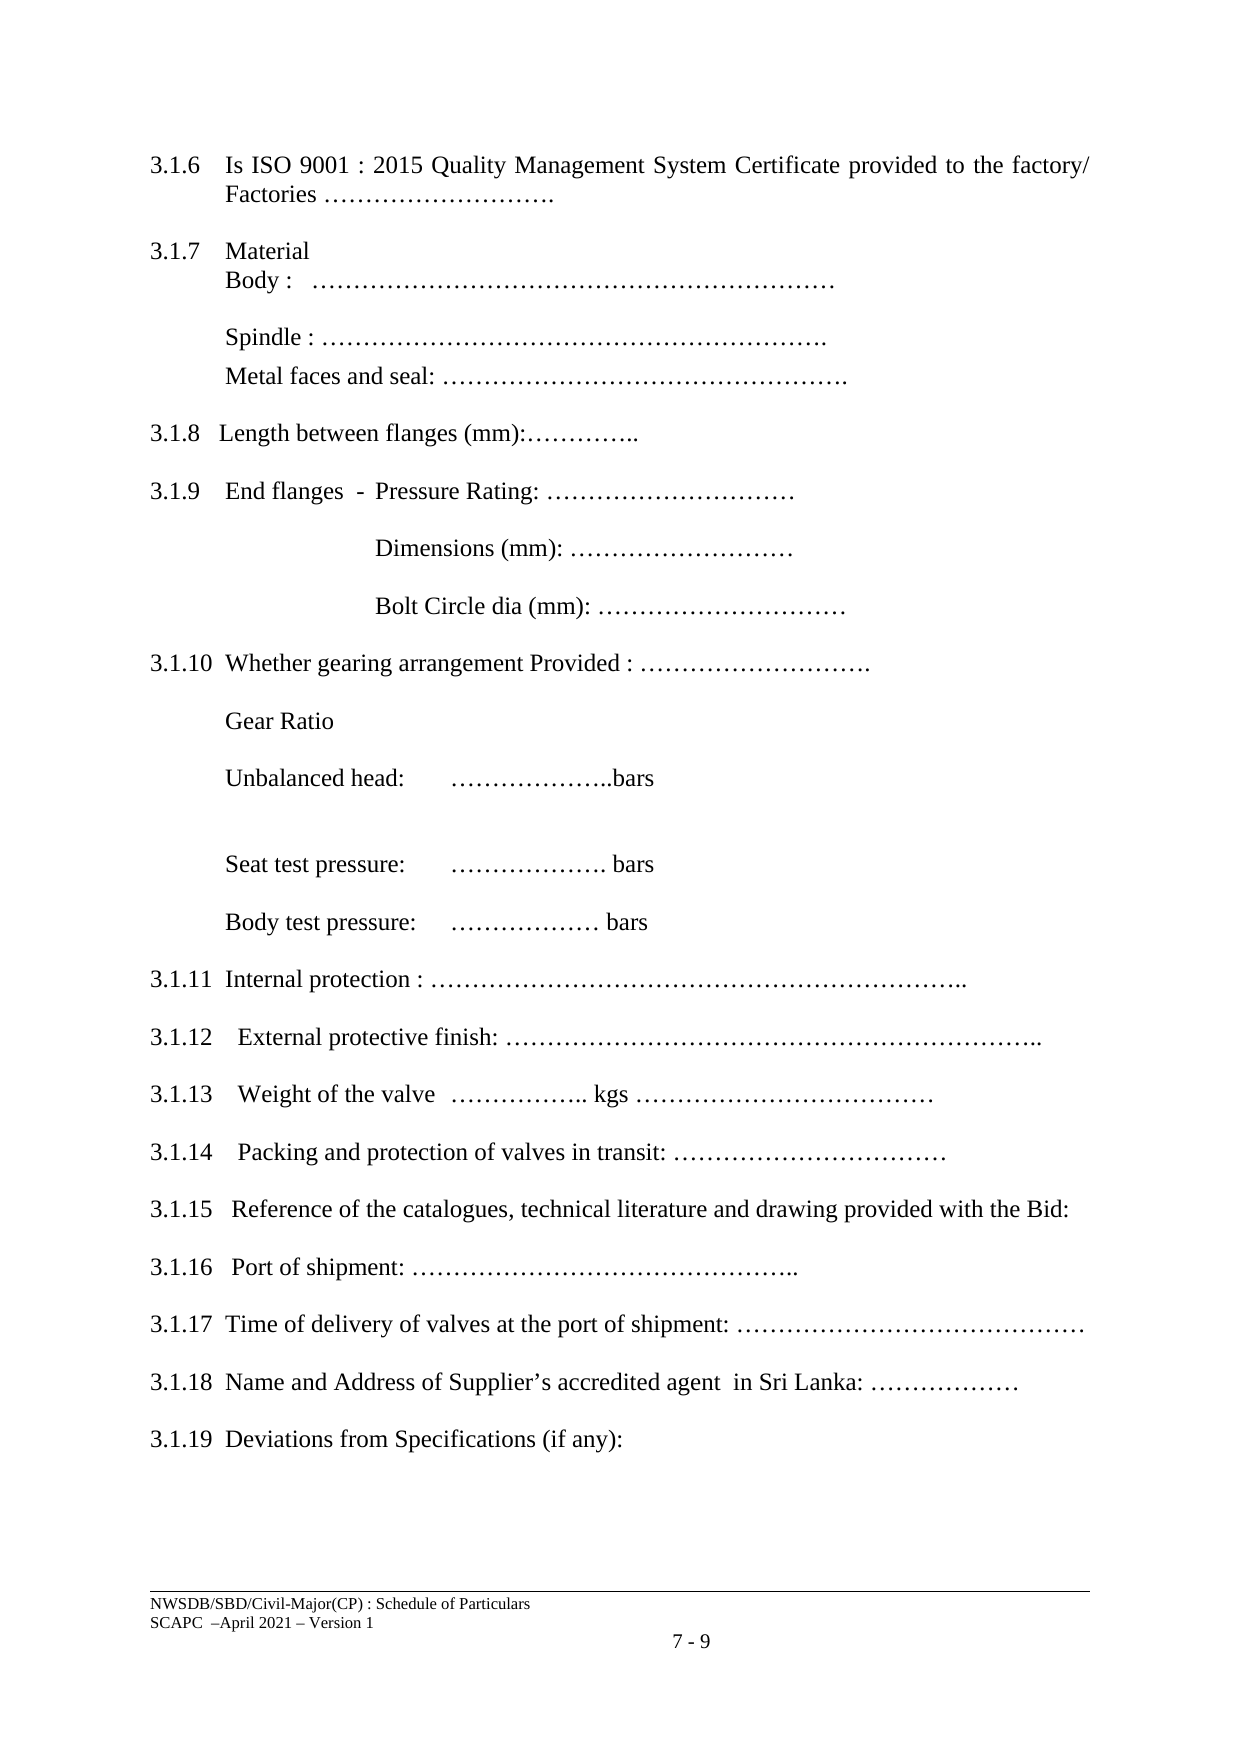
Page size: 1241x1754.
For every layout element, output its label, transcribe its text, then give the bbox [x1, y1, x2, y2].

text Gear Ratio [150, 706, 1090, 734]
text 3.1.16 Port of shipment: ……………………………………….. [150, 1252, 1090, 1281]
text 3.1.7 Material [150, 236, 1090, 265]
text 3.1.12 External protective finish: ……………………………………………………….. [150, 1022, 1090, 1051]
text Unbalanced head: ………………..bars [150, 763, 1090, 792]
text Body : ……………………………………………………… [150, 265, 1090, 294]
text 3.1.13 Weight of the valve …………….. kgs ……………………………… [150, 1079, 1090, 1108]
list Dimensions (mm): ……………………… [150, 533, 1090, 562]
text 3.1.14 Packing and protection of valves in transit: …………………………… [150, 1137, 1090, 1166]
text 3.1.9 End flanges - Pressure Rating: ………………………… [150, 476, 1090, 504]
text 3.1.17 Time of delivery of valves at the port of shipment: …………………………………… [150, 1309, 1090, 1338]
list Bolt Circle dia (mm): ………………………… [310, 591, 1090, 619]
text 3.1.11 Internal protection : ……………………………………………………….. [150, 964, 1090, 993]
list Spindle : ……………………………………………………. [225, 322, 1090, 351]
text 3.1.19 Deviations from Specifications (if any): [150, 1424, 1090, 1453]
text Body test pressure: ……………… bars [150, 907, 1090, 936]
text 3.1.10 Whether gearing arrangement Provided : ………………………. [150, 648, 1090, 677]
text Seat test pressure: ………………. bars [150, 849, 1090, 878]
text 3.1.8 Length between flanges (mm):………….. [150, 418, 1090, 447]
text 3.1.18 Name and Address of Supplier’s accredited agent in Sri Lanka: ……………… [150, 1367, 1090, 1396]
list Metal faces and seal: …………………………………………. [225, 361, 1090, 389]
text 3.1.6 Is ISO 9001 : 2015 Quality Management System Certificate provided to the factory/ Factories ………………………. [150, 150, 1090, 207]
text 3.1.15 Reference of the catalogues, technical literature and drawing provided with the Bid: [150, 1194, 1090, 1223]
